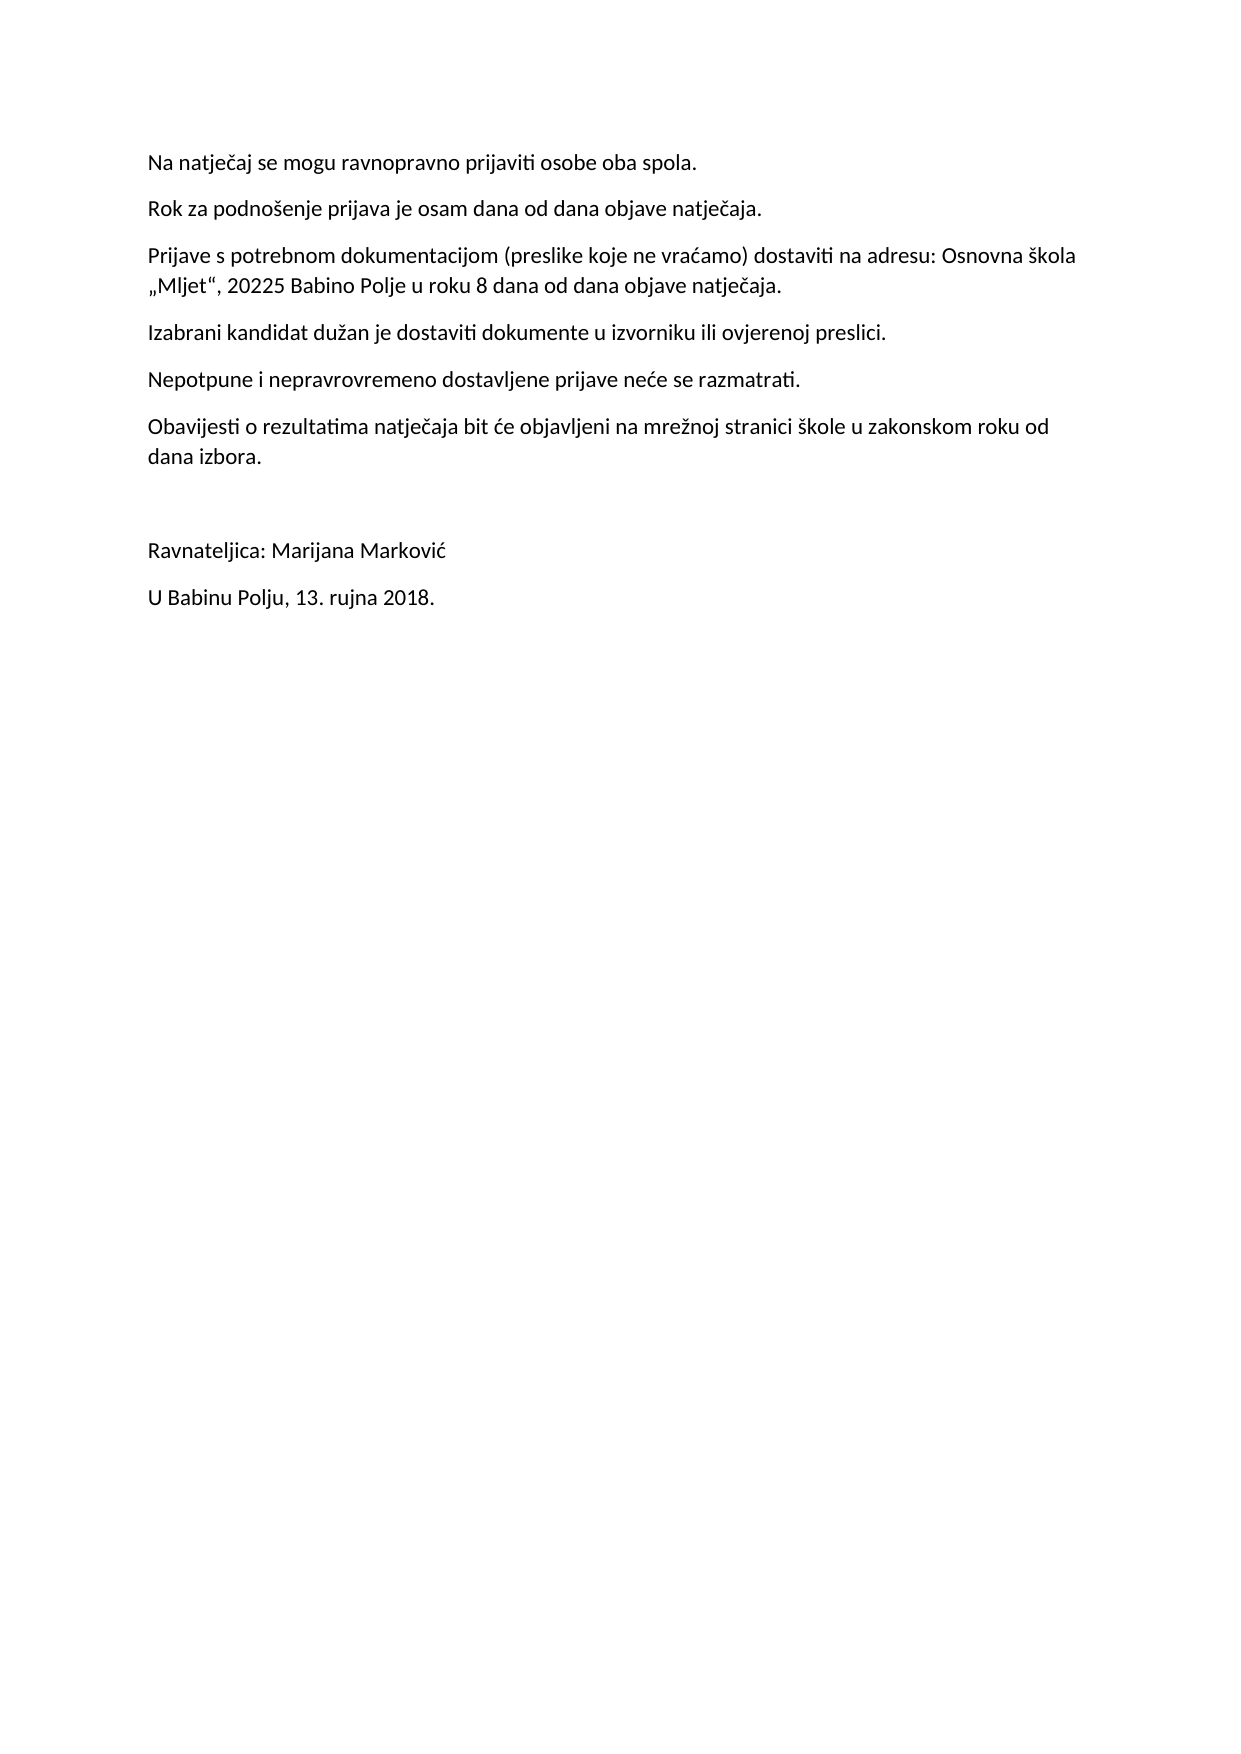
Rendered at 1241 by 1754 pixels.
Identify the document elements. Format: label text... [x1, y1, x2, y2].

text Prijave s potrebnom dokumentacijom (preslike koje ne vraćamo) dostaviti na adresu: Osnovna škola „Mljet“, 20225 Babino Polje u roku 8 dana od dana objave natječaja. [148, 241, 1093, 299]
text Na natječaj se mogu ravnopravno prijaviti osobe oba spola. [148, 148, 1093, 176]
text Izabrani kandidat dužan je dostaviti dokumente u izvorniku ili ovjerenoj preslici. [148, 318, 1093, 346]
text Nepotpune i nepravrovremeno dostavljene prijave neće se razmatrati. [148, 365, 1093, 393]
text Ravnateljica: Marijana Marković [148, 536, 1093, 564]
text Rok za podnošenje prijava je osam dana od dana objave natječaja. [148, 194, 1093, 222]
text U Babinu Polju, 13. rujna 2018. [148, 583, 1093, 611]
text Obavijesti o rezultatima natječaja bit će objavljeni na mrežnoj stranici škole u zakonskom roku od dana izbora. [148, 412, 1093, 470]
